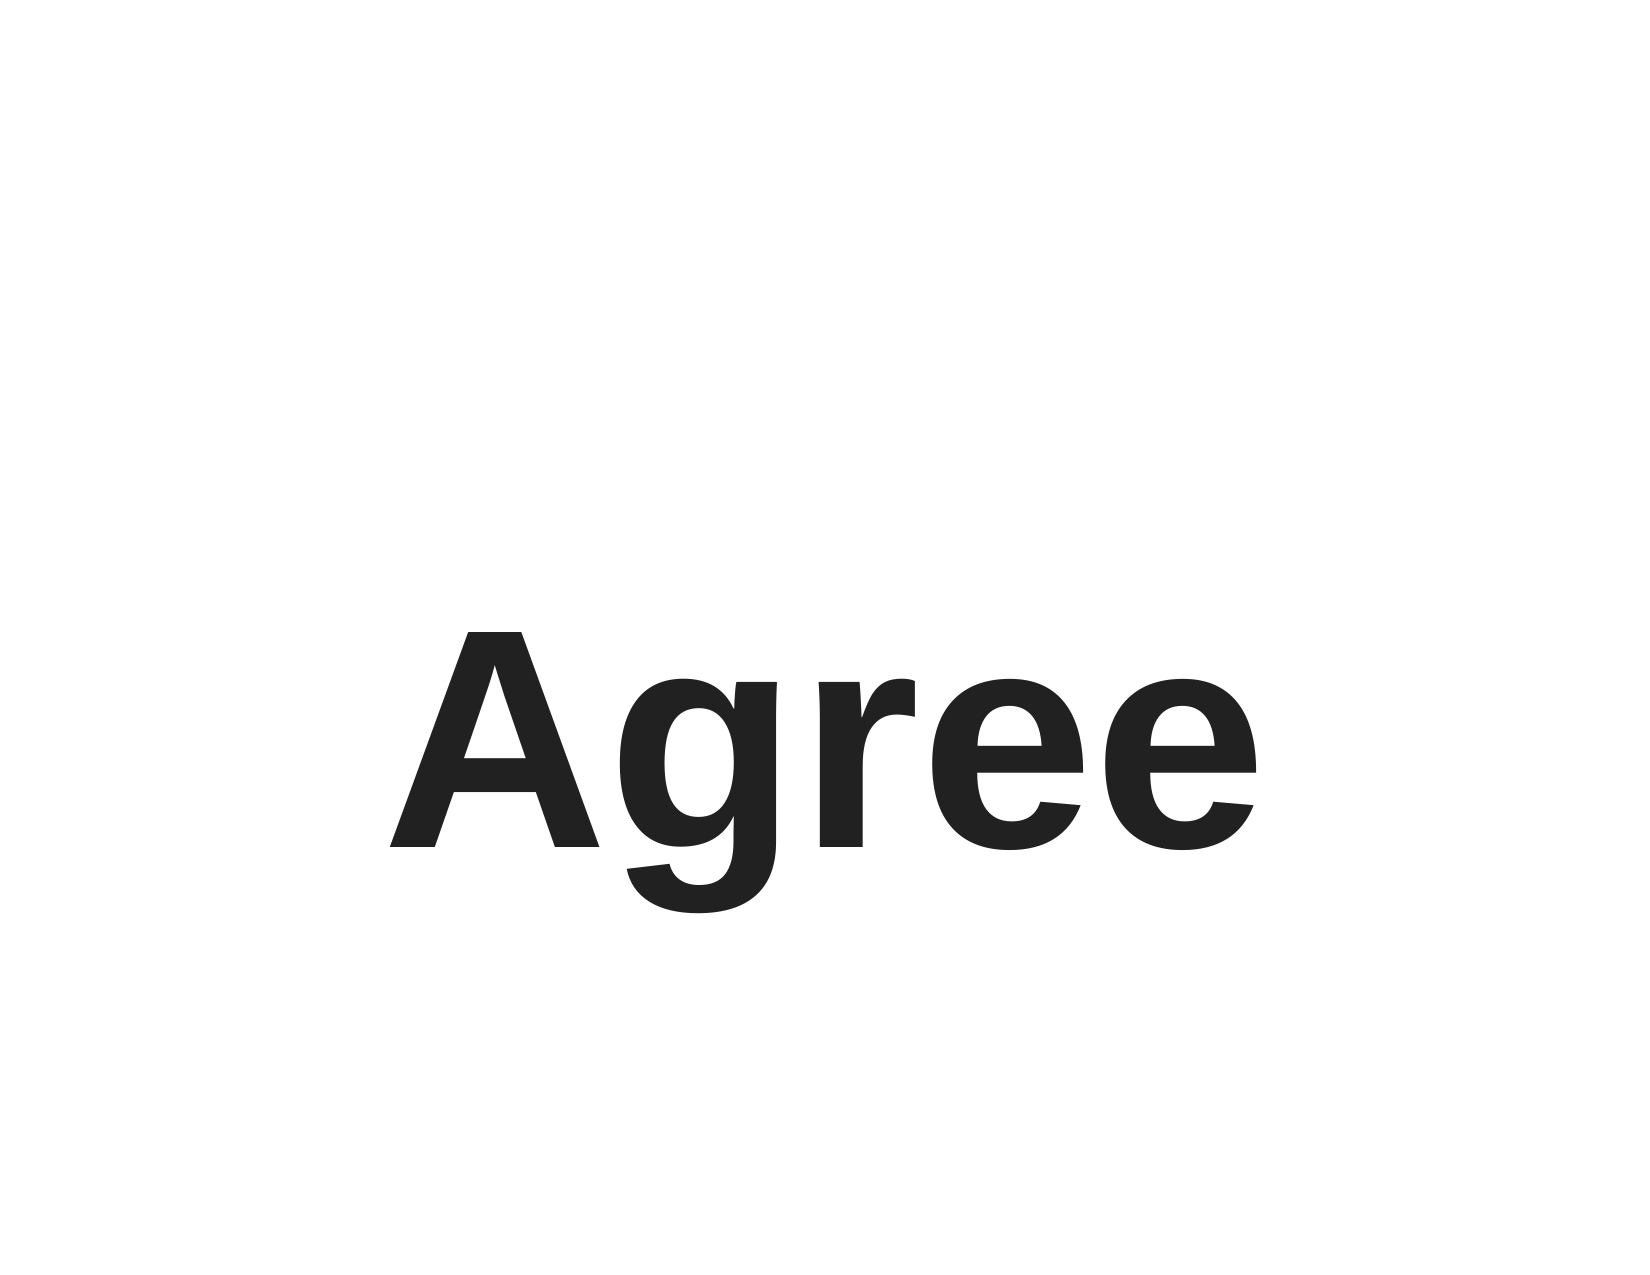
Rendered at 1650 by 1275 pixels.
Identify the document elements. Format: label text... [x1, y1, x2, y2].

text Agree [150, 555, 1500, 914]
